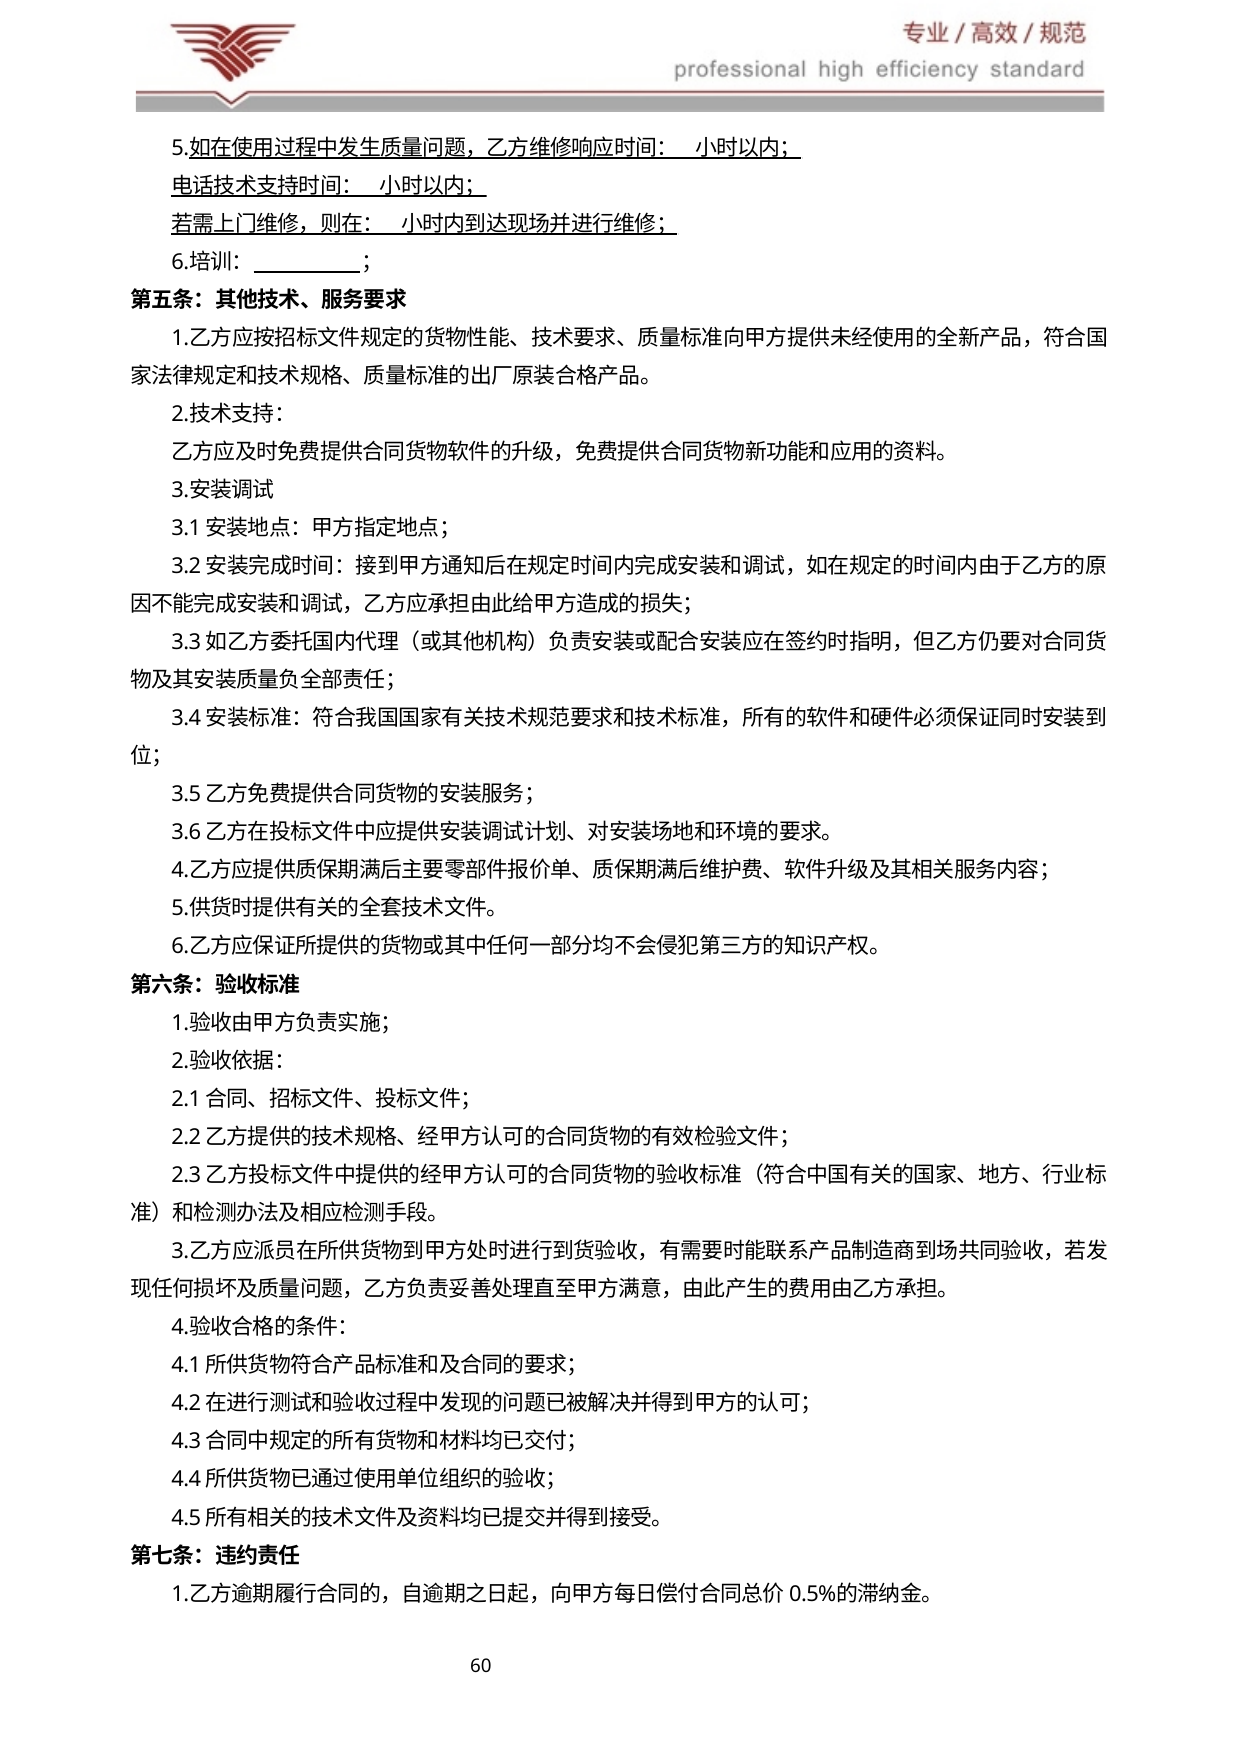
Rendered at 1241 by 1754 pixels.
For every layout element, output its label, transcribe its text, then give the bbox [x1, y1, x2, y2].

text 6.乙方应保证所提供的货物或其中任何一部分均不会侵犯第三方的知识产权。 [130, 928, 1110, 960]
text 3.3如乙方委托国内代理（或其他机构）负责安装或配合安装应在签约时指明，但乙方仍要对合同货物及其安装质量负全部责任； [130, 624, 1110, 694]
text 4.3合同中规定的所有货物和材料均已交付； [130, 1423, 1108, 1455]
text 4.4所供货物已通过使用单位组织的验收； [130, 1461, 1108, 1493]
text 3.6乙方在投标文件中应提供安装调试计划、对安装场地和环境的要求。 [130, 814, 1110, 846]
text 第七条：违约责任 [130, 1538, 1164, 1569]
text 3.2安装完成时间：接到甲方通知后在规定时间内完成安装和调试，如在规定的时间内由于乙方的原因不能完成安装和调试，乙方应承担由此给甲方造成的损失； [130, 548, 1110, 618]
text 若需上门维修，则在： 小时内到达现场并进行维修； [130, 206, 1110, 238]
text 3.4安装标准：符合我国国家有关技术规范要求和技术标准，所有的软件和硬件必须保证同时安装到位； [130, 700, 1110, 770]
text 4.2在进行测试和验收过程中发现的问题已被解决并得到甲方的认可； [130, 1385, 1108, 1417]
text 4.乙方应提供质保期满后主要零部件报价单、质保期满后维护费、软件升级及其相关服务内容； [130, 852, 1110, 884]
text 1.乙方逾期履行合同的，自逾期之日起，向甲方每日偿付合同总价0.5%的滞纳金。 [130, 1576, 1110, 1607]
text 2.技术支持： [130, 396, 1110, 428]
text 2.1合同、招标文件、投标文件； [130, 1081, 1108, 1112]
text 乙方应及时免费提供合同货物软件的升级，免费提供合同货物新功能和应用的资料。 [130, 434, 1110, 466]
text 1.验收由甲方负责实施； [130, 1004, 1108, 1036]
text 电话技术支持时间： 小时以内； [130, 168, 1110, 200]
text 1.乙方应按招标文件规定的货物性能、技术要求、质量标准向甲方提供未经使用的全新产品，符合国家法律规定和技术规格、质量标准的出厂原装合格产品。 [130, 320, 1110, 389]
text 5.供货时提供有关的全套技术文件。 [130, 890, 1110, 922]
text 4.验收合格的条件： [130, 1309, 1108, 1341]
text 6.培训： ； [130, 244, 1110, 276]
text 2.3乙方投标文件中提供的经甲方认可的合同货物的验收标准（符合中国有关的国家、地方、行业标准）和检测办法及相应检测手段。 [130, 1157, 1108, 1227]
picture [135, 0, 1105, 112]
text 5.如在使用过程中发生质量问题，乙方维修响应时间： 小时以内； [130, 130, 1110, 162]
text 第六条：验收标准 [130, 967, 1110, 998]
text 3.1安装地点：甲方指定地点； [130, 510, 1110, 542]
text 3.乙方应派员在所供货物到甲方处时进行到货验收，有需要时能联系产品制造商到场共同验收，若发现任何损坏及质量问题，乙方负责妥善处理直至甲方满意，由此产生的费用由乙方承担。 [130, 1233, 1108, 1303]
text 4.5所有相关的技术文件及资料均已提交并得到接受。 [130, 1499, 1108, 1531]
text 2.2乙方提供的技术规格、经甲方认可的合同货物的有效检验文件； [130, 1119, 1108, 1151]
text 第五条：其他技术、服务要求 [130, 282, 1110, 314]
text 3.安装调试 [130, 472, 1110, 504]
text 3.5乙方免费提供合同货物的安装服务； [130, 776, 1110, 808]
text 4.1所供货物符合产品标准和及合同的要求； [130, 1347, 1108, 1379]
text 2.验收依据： [130, 1043, 1108, 1074]
